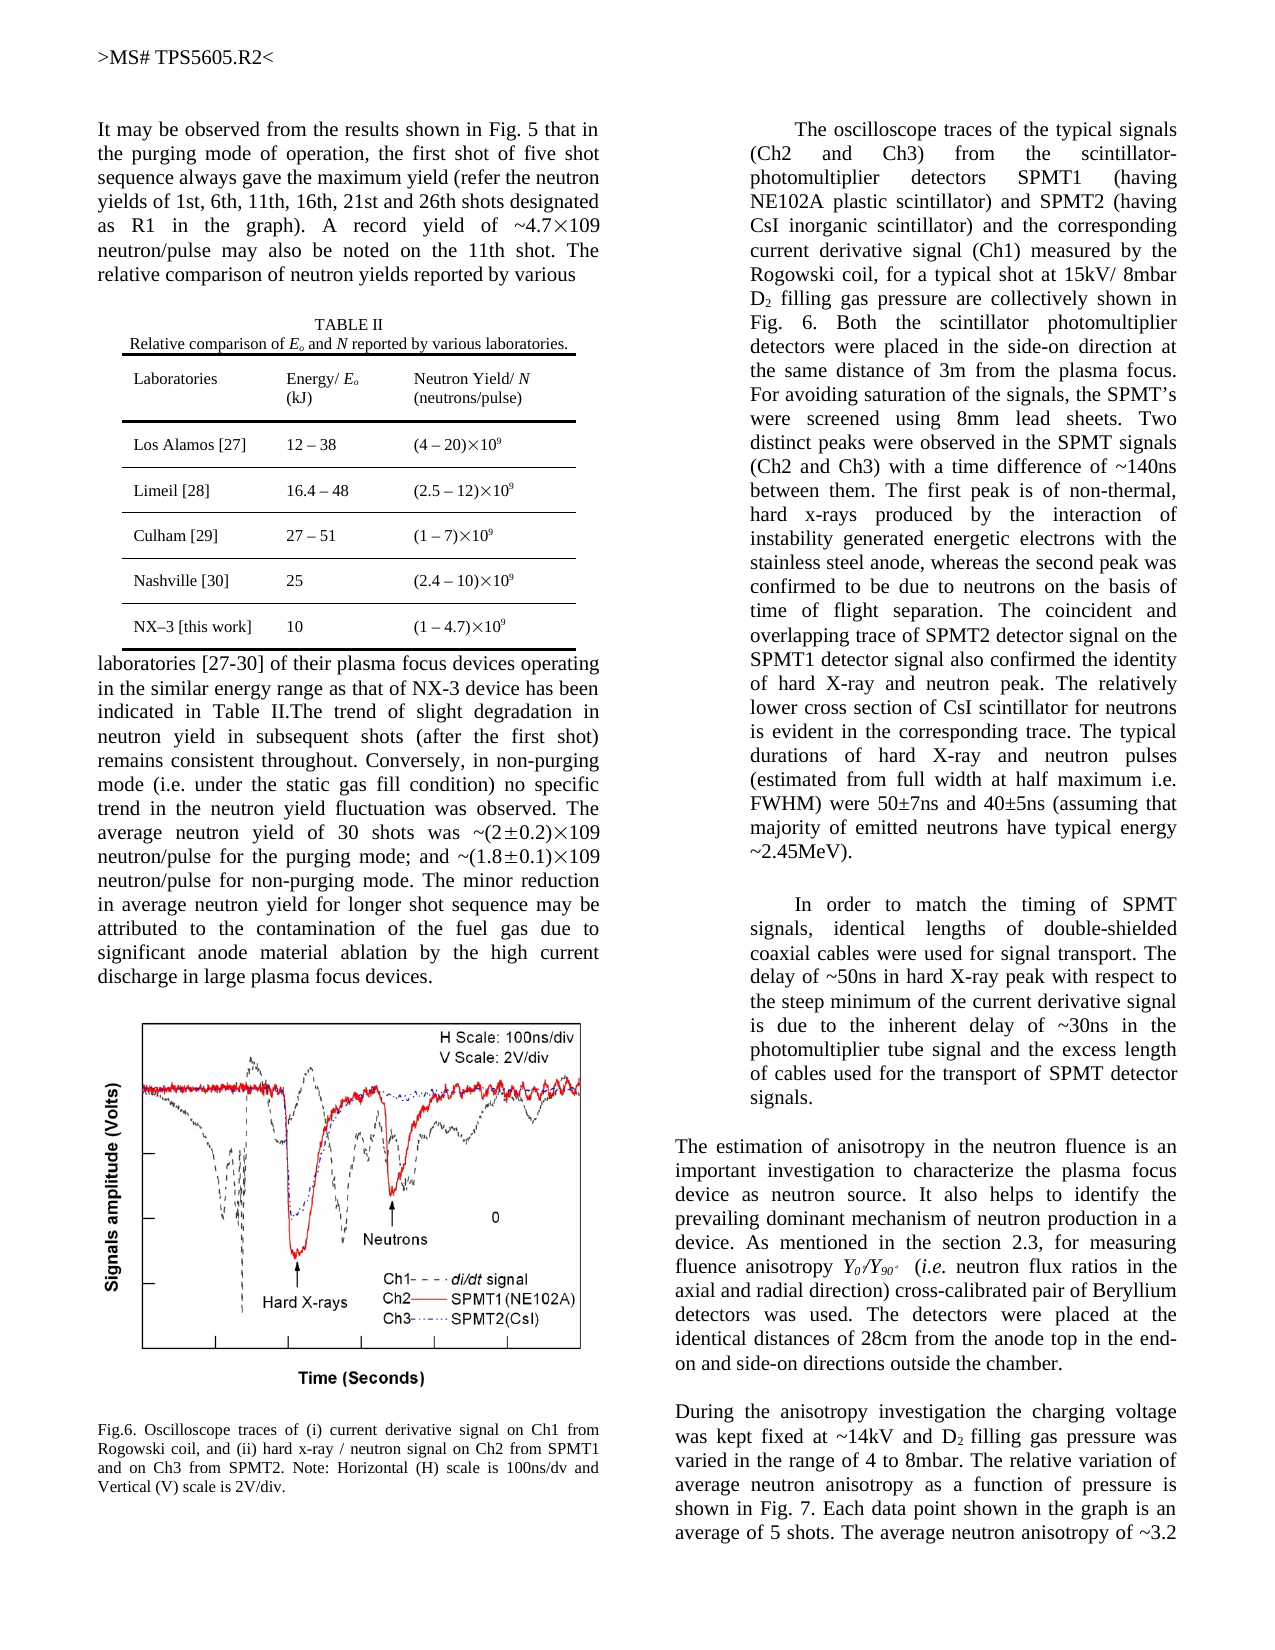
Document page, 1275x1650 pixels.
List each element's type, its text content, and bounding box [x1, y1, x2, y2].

table_cell 27 – 51 [275, 513, 402, 558]
text The estimation of anisotropy in the neutron fluence is an important investigation to characterize the plasma focus device as neutron source. It also helps to identify the prevailing dominant mechanism of neutron production in a device. As mentioned in the section 2.3, for measuring fluence anisotropy Y0/Y90 (i.e. neutron flux ratios in the axial and radial direction) cross-calibrated pair of Beryllium detectors was used. The detectors were placed at the identical distances of 28cm from the anode top in the end-on and side-on directions outside the chamber. [675, 1134, 1177, 1374]
table_cell (4 – 20)109 [403, 423, 576, 467]
text Table II [97, 315, 600, 334]
table_cell 12 – 38 [275, 423, 402, 467]
text Relative comparison of Eo and N reported by various laboratories. [97, 334, 600, 353]
text Fig.6. Oscilloscope traces of (i) current derivative signal on Ch1 from Rogowski coil, and (ii) hard x-ray / neutron signal on Ch2 from SPMT1 and on Ch3 from SPMT2. Note: Horizontal (H) scale is 100ns/dv and Vertical (V) scale is 2V/div. [97, 1419, 600, 1496]
table_cell (2.4 – 10)109 [403, 559, 576, 603]
table_cell Nashville [30] [122, 559, 275, 603]
table_cell (1 – 4.7)109 [403, 604, 576, 648]
table_cell Los Alamos [27] [122, 423, 275, 467]
table_cell Limeil [28] [122, 468, 275, 512]
table_header Energy/ Eo (kJ) [275, 356, 402, 419]
table_cell Culham [29] [122, 513, 275, 558]
text In order to match the timing of SPMT signals, identical lengths of double-shielded coaxial cables were used for signal transport. The delay of ~50ns in hard X-ray peak with respect to the steep minimum of the current derivative signal is due to the inherent delay of ~30ns in the photomultiplier tube signal and the excess length of cables used for the transport of SPMT detector signals. [750, 892, 1177, 1109]
table_cell (1 – 7)109 [403, 513, 576, 558]
table_cell 25 [275, 559, 402, 603]
text laboratories [27-30] of their plasma focus devices operating in the similar energy range as that of NX-3 device has been indicated in Table II.The trend of slight degradation in neutron yield in subsequent shots (after the first shot) remains consistent throughout. Conversely, in non-purging mode (i.e. under the static gas fill condition) no specific trend in the neutron yield fluctuation was observed. The average neutron yield of 30 shots was ~(20.2)109 neutron/pulse for the purging mode; and ~(1.80.1)109 neutron/pulse for non-purging mode. The minor reduction in average neutron yield for longer shot sequence may be attributed to the contamination of the fuel gas due to significant anode material ablation by the high current discharge in large plasma focus devices. [97, 651, 600, 988]
text The oscilloscope traces of the typical signals (Ch2 and Ch3) from the scintillator-photomultiplier detectors SPMT1 (having NE102A plastic scintillator) and SPMT2 (having CsI inorganic scintillator) and the corresponding current derivative signal (Ch1) measured by the Rogowski coil, for a typical shot at 15kV/ 8mbar D2 filling gas pressure are collectively shown in Fig. 6. Both the scintillator photomultiplier detectors were placed in the side-on direction at the same distance of 3m from the plasma focus. For avoiding saturation of the signals, the SPMT’s were screened using 8mm lead sheets. Two distinct peaks were observed in the SPMT signals (Ch2 and Ch3) with a time difference of ~140ns between them. The first peak is of non-thermal, hard x-rays produced by the interaction of instability generated energetic electrons with the stainless steel anode, whereas the second peak was confirmed to be due to neutrons on the basis of time of flight separation. The coincident and overlapping trace of SPMT2 detector signal on the SPMT1 detector signal also confirmed the identity of hard X-ray and neutron peak. The relatively lower cross section of CsI scintillator for neutrons is evident in the corresponding trace. The typical durations of hard X-ray and neutron pulses (estimated from full width at half maximum i.e. FWHM) were 50±7ns and 40±5ns (assuming that majority of emitted neutrons have typical energy ~2.45MeV). [750, 117, 1177, 863]
table_cell NX–3 [this work] [122, 604, 275, 648]
table_cell 10 [275, 604, 402, 648]
text It may be observed from the results shown in Fig. 5 that in the purging mode of operation, the first shot of five shot sequence always gave the maximum yield (refer the neutron yields of 1st, 6th, 11th, 16th, 21st and 26th shots designated as R1 in the graph). A record yield of ~4.7109 neutron/pulse may also be noted on the 11th shot. The relative comparison of neutron yields reported by various [97, 117, 600, 286]
table_cell (2.5 – 12)109 [403, 468, 576, 512]
table_cell 16.4 – 48 [275, 468, 402, 512]
table_header Neutron Yield/ N (neutrons/pulse) [403, 356, 576, 419]
picture [97, 1017, 587, 1391]
table_header Laboratories [122, 356, 275, 419]
